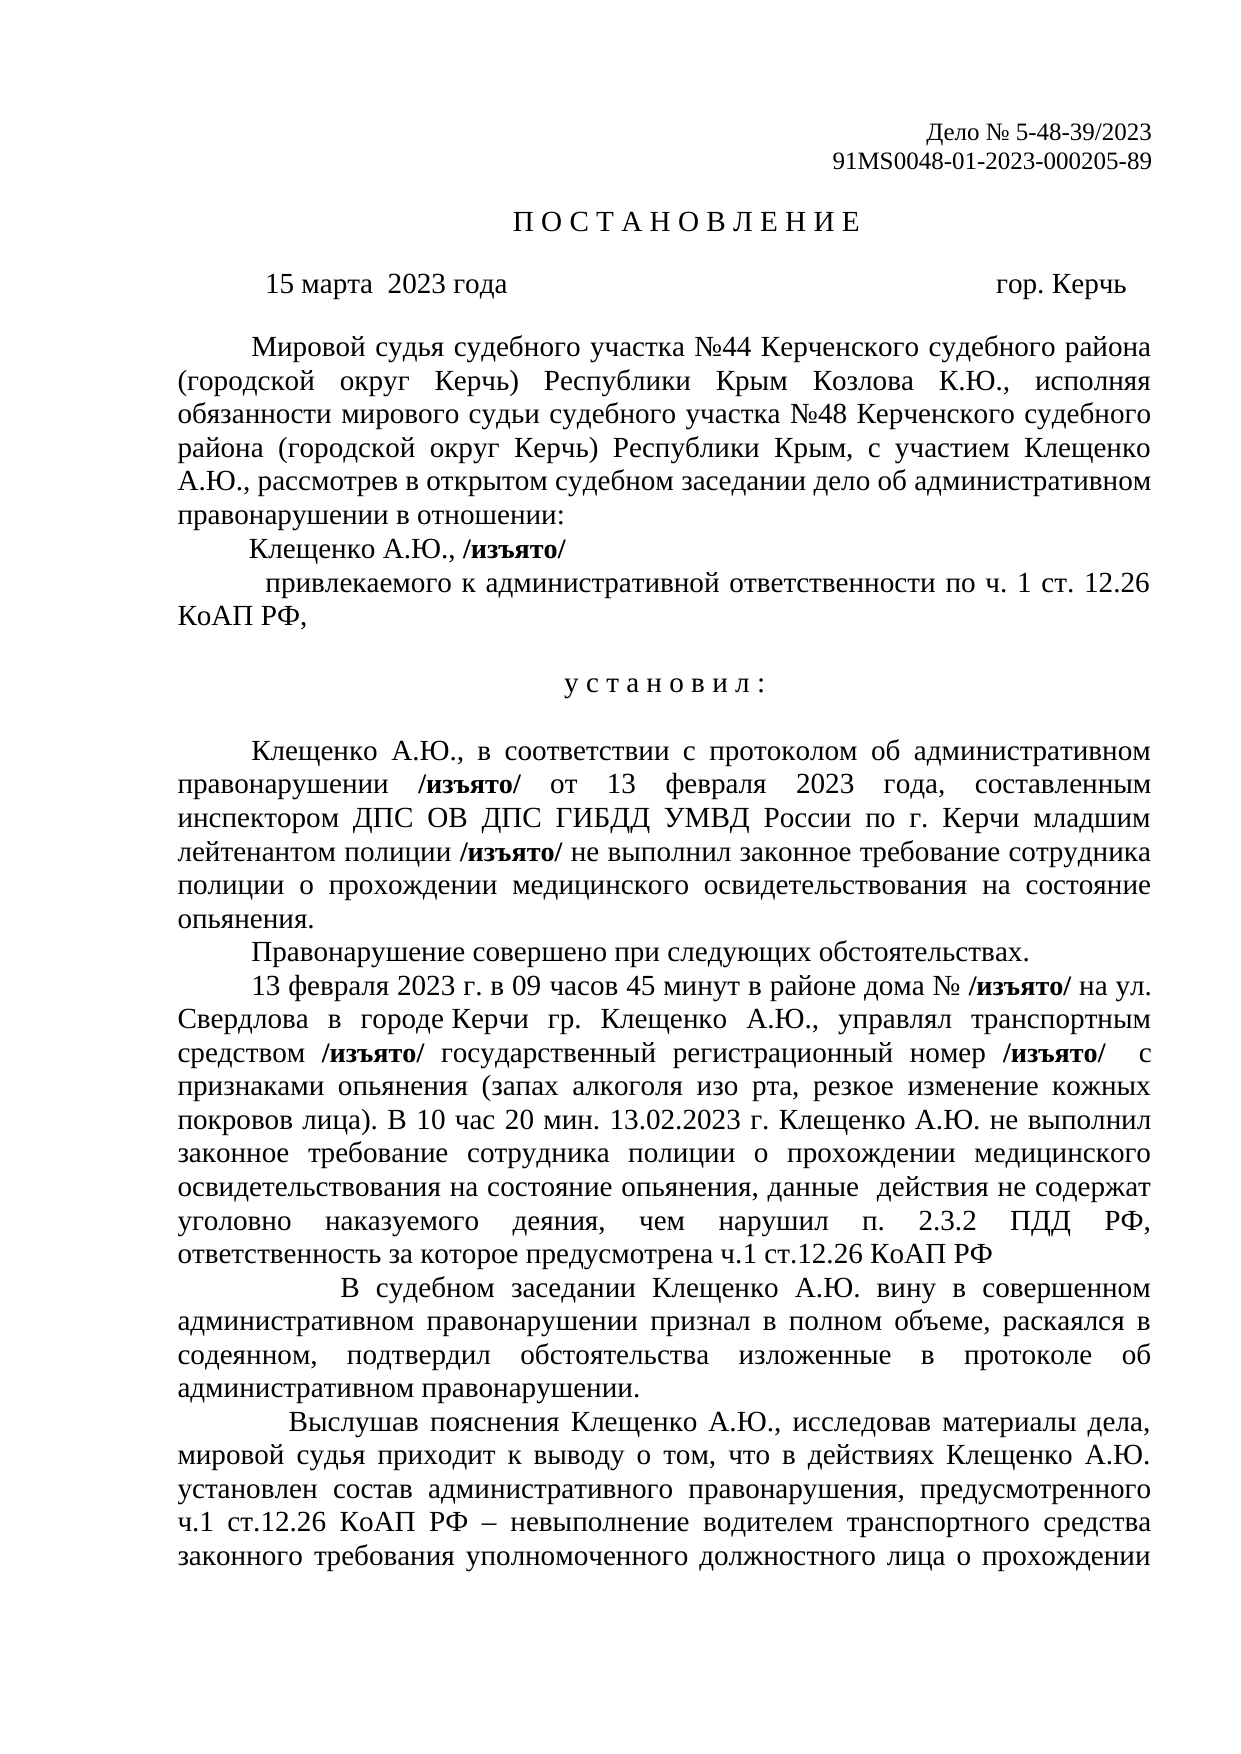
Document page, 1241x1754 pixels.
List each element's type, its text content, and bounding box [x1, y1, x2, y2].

text 15 марта 2023 года гор. Керчь [177, 266, 1152, 300]
text 91MS0048-01-2023-000205-89 [177, 146, 1152, 174]
text Правонарушение совершено при следующих обстоятельствах. [177, 934, 1152, 968]
text Клещенко А.Ю., в соответствии с протоколом об административном правонарушении /изъято/ от 13 февраля 2023 года, составленным инспектором ДПС ОВ ДПС ГИБДД УМВД России по г. Керчи младшим лейтенантом полиции /изъято/ не выполнил законное требование сотрудника полиции о прохождении медицинского освидетельствования на состояние опьянения. [177, 733, 1152, 934]
text Дело № 5-48-39/2023 [177, 117, 1152, 146]
text В судебном заседании Клещенко А.Ю. вину в совершенном административном правонарушении признал в полном объеме, раскаялся в содеянном, подтвердил обстоятельства изложенные в протоколе об административном правонарушении. [177, 1270, 1152, 1404]
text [177, 1404, 1152, 1572]
text 13 февраля 2023 г. в 09 часов 45 минут в районе дома № /изъято/ на ул. Свердлова в городе Керчи гр. Клещенко А.Ю., управлял транспортным средством /изъято/ государственный регистрационный номер /изъято/ с признаками опьянения (запах алкоголя изо рта, резкое изменение кожных покровов лица). В 10 час 20 мин. 13.02.2023 г. Клещенко А.Ю. не выполнил законное требование сотрудника полиции о прохождении медицинского освидетельствования на состояние опьянения, данные действия не содержат уголовно наказуемого деяния, чем нарушил п. 2.3.2 ПДД РФ, ответственность за которое предусмотрена ч.1 ст.12.26 КоАП РФ [177, 968, 1152, 1270]
text Клещенко А.Ю., /изъято/ [177, 531, 1152, 565]
text у с т а н о в и л : [177, 666, 1152, 699]
text Мировой судья судебного участка №44 Керченского судебного района (городской округ Керчь) Республики Крым Козлова К.Ю., исполняя обязанности мирового судьи судебного участка №48 Керченского судебного района (городской округ Керчь) Республики Крым, с участием Клещенко А.Ю., рассмотрев в открытом судебном заседании дело об административном правонарушении в отношении: [177, 329, 1152, 531]
text П О С Т А Н О В Л Е Н И Е [177, 204, 1152, 237]
text привлекаемого к административной ответственности по ч. 1 ст. 12.26 КоАП РФ, [177, 565, 1152, 632]
